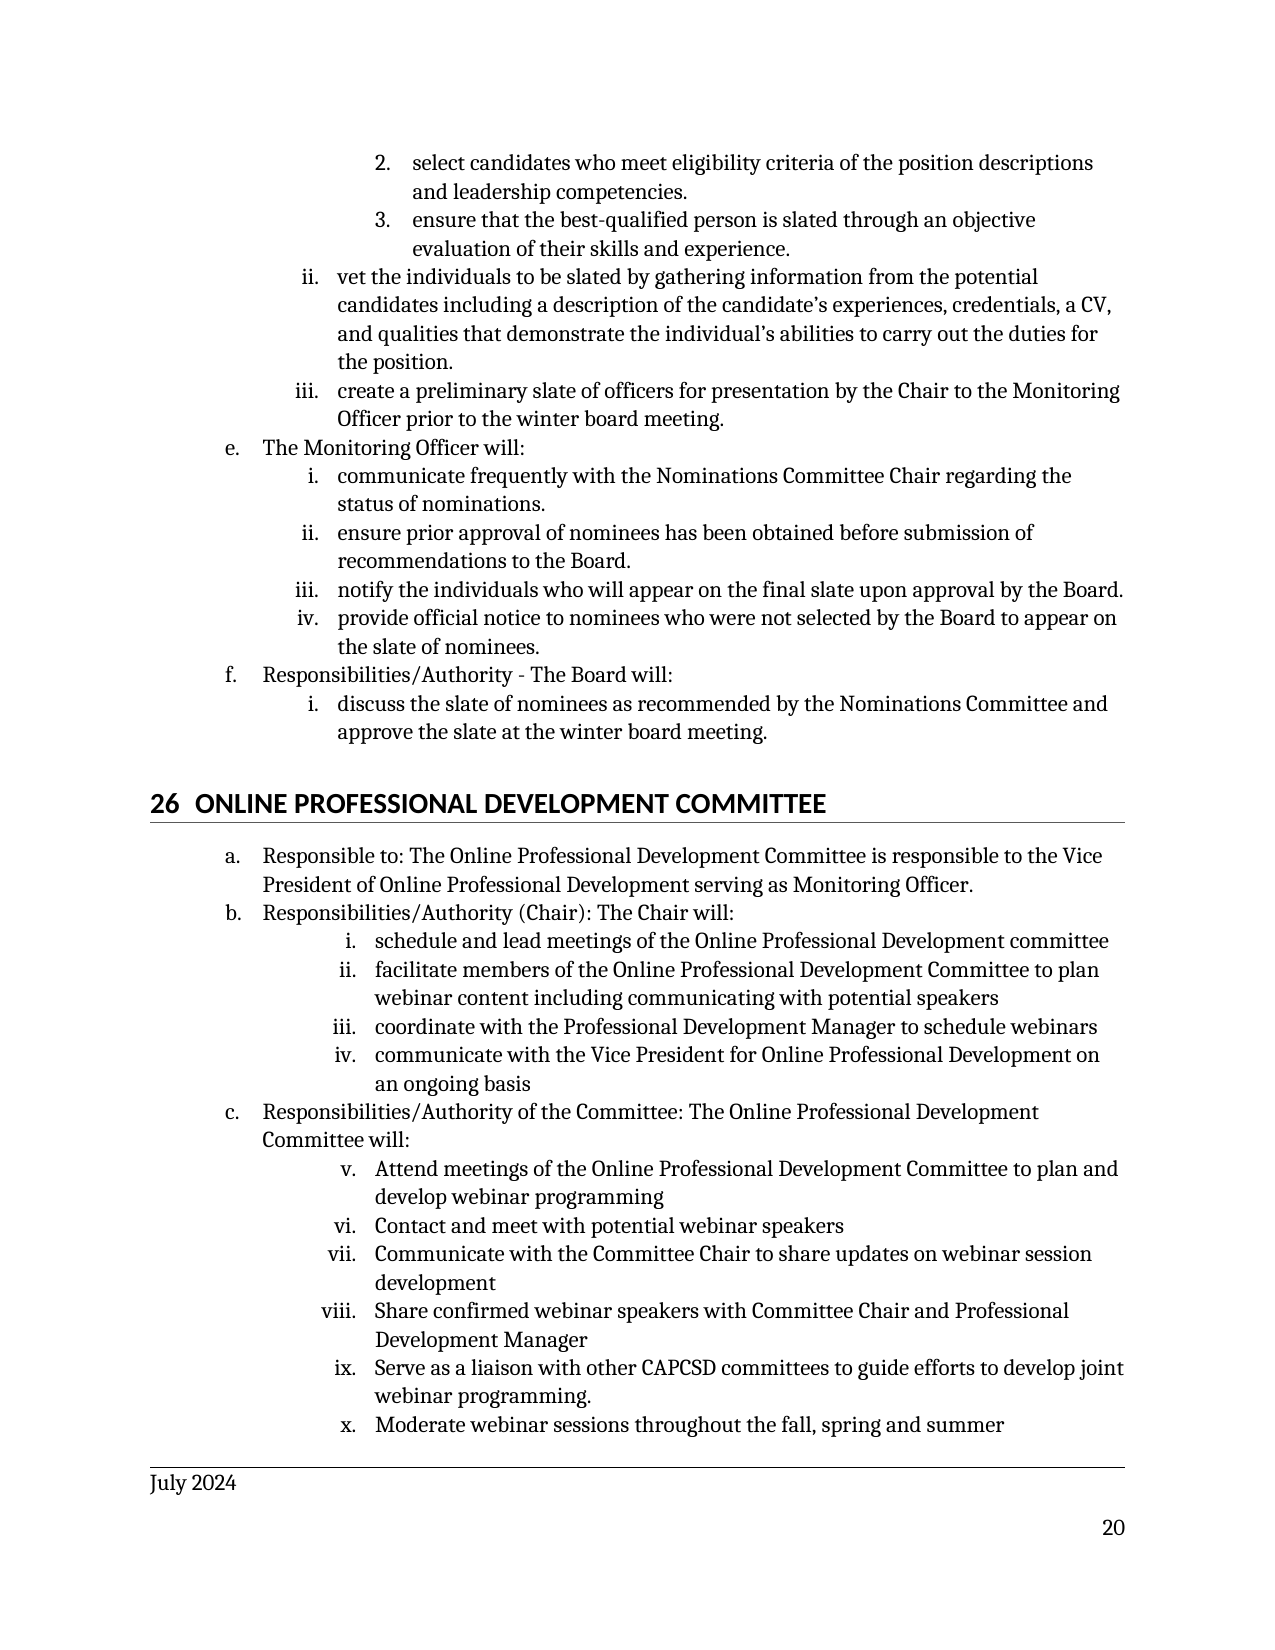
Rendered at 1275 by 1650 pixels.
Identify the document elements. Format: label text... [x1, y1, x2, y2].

list vet the individuals to be slated by gathering information from the potential candidates including a description of the candidate’s experiences, credentials, a CV, and qualities that demonstrate the individual’s abilities to carry out the duties for the position. [319, 264, 1125, 375]
list Attend meetings of the Online Professional Development Committee to plan and develop webinar programming [356, 1156, 1125, 1211]
list ensure that the best-qualified person is slated through an objective evaluation of their skills and experience. [375, 207, 1125, 262]
list Serve as a liaison with other CAPCSD committees to guide efforts to develop joint webinar programming. [356, 1355, 1125, 1409]
list schedule and lead meetings of the Online Professional Development committee [356, 928, 1125, 954]
list Responsibilities/Authority (Chair): The Chair will: [225, 900, 1125, 926]
list communicate with the Vice President for Online Professional Development on an ongoing basis [356, 1042, 1125, 1097]
subtitle ONLINE PROFESSIONAL DEVELOPMENT COMMITTEE [150, 785, 1125, 822]
list Responsible to: The Online Professional Development Committee is responsible to the Vice President of Online Professional Development serving as Monitoring Officer. [225, 843, 1125, 898]
list Responsibilities/Authority of the Committee: The Online Professional Development Committee will: [225, 1099, 1125, 1154]
list facilitate members of the Online Professional Development Committee to plan webinar content including communicating with potential speakers [356, 957, 1125, 1011]
list coordinate with the Professional Development Manager to schedule webinars [356, 1013, 1125, 1040]
list communicate frequently with the Nominations Committee Chair regarding the status of nominations. [319, 463, 1125, 518]
list ensure prior approval of nominees has been obtained before submission of recommendations to the Board. [319, 520, 1125, 574]
list create a preliminary slate of officers for presentation by the Chair to the Monitoring Officer prior to the winter board meeting. [319, 377, 1125, 432]
list Responsibilities/Authority - The Board will: [225, 662, 1125, 688]
list discuss the slate of nominees as recommended by the Nominations Committee and approve the slate at the winter board meeting. [319, 690, 1125, 745]
list select candidates who meet eligibility criteria of the position descriptions and leadership competencies. [375, 150, 1125, 205]
list Moderate webinar sessions throughout the fall, spring and summer [356, 1412, 1125, 1466]
list Share confirmed webinar speakers with Committee Chair and Professional Development Manager [356, 1298, 1125, 1353]
list provide official notice to nominees who were not selected by the Board to appear on the slate of nominees. [319, 605, 1125, 660]
list Communicate with the Committee Chair to share updates on webinar session development [356, 1241, 1125, 1296]
list The Monitoring Officer will: [225, 434, 1125, 461]
list notify the individuals who will appear on the final slate upon approval by the Board. [319, 577, 1125, 603]
list Contact and meet with potential webinar speakers [356, 1213, 1125, 1239]
